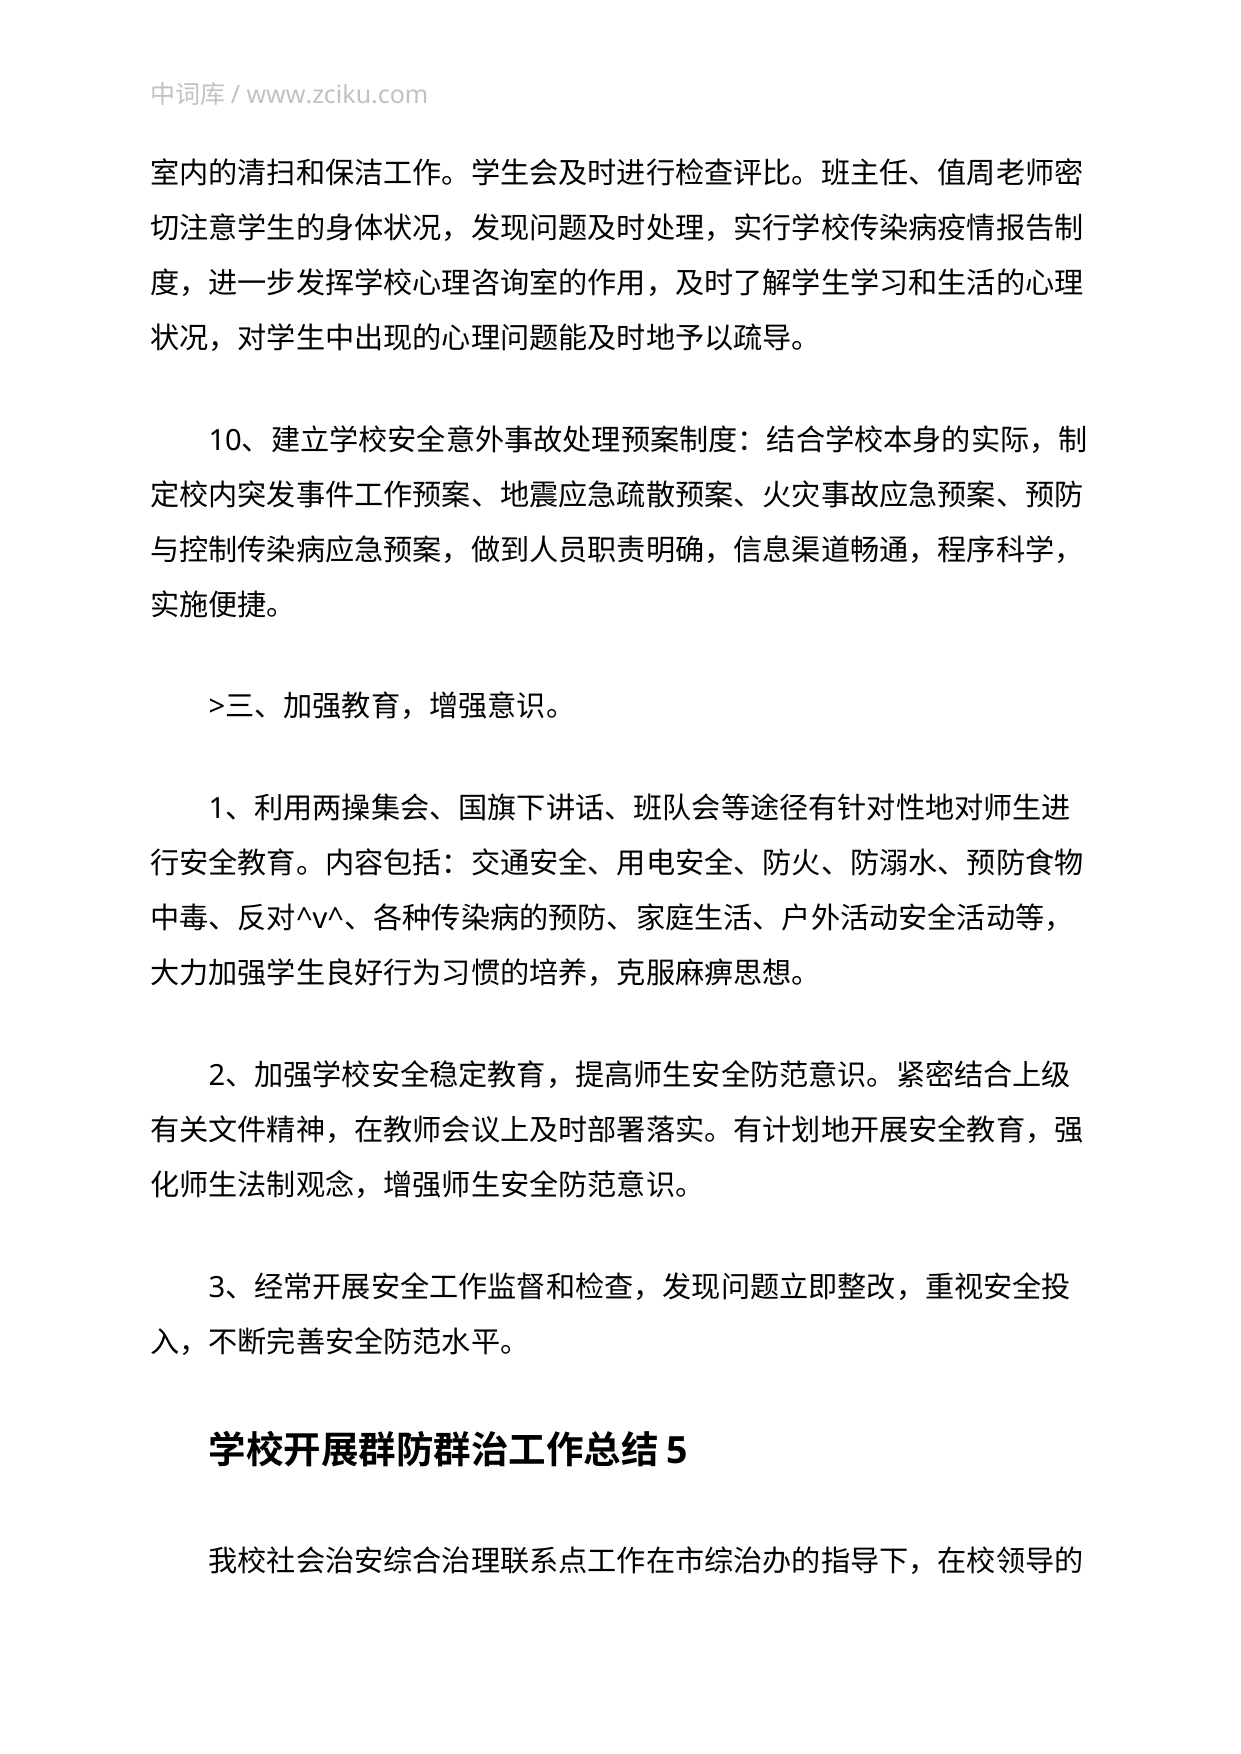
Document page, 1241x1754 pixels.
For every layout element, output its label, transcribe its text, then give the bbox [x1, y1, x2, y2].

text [150, 150, 1090, 357]
text >三、加强教育，增强意识。 [150, 683, 1090, 725]
text 学校开展群防群治工作总结5 [150, 1420, 1090, 1474]
text 1、利用两操集会、国旗下讲话、班队会等途径有针对性地对师生进行安全教育。内容包括：交通安全、用电安全、防火、防溺水、预防食物中毒、反对^v^、各种传染病的预防、家庭生活、户外活动安全活动等，大力加强学生良好行为习惯的培养，克服麻痹思想。 [150, 785, 1090, 992]
text 3、经常开展安全工作监督和检查，发现问题立即整改，重视安全投入，不断完善安全防范水平。 [150, 1263, 1090, 1361]
text 2、加强学校安全稳定教育，提高师生安全防范意识。紧密结合上级有关文件精神，在教师会议上及时部署落实。有计划地开展安全教育，强化师生法制观念，增强师生安全防范意识。 [150, 1052, 1090, 1204]
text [150, 1538, 1090, 1580]
text 10、建立学校安全意外事故处理预案制度：结合学校本身的实际，制定校内突发事件工作预案、地震应急疏散预案、火灾事故应急预案、预防与控制传染病应急预案，做到人员职责明确，信息渠道畅通，程序科学，实施便捷。 [150, 416, 1090, 623]
